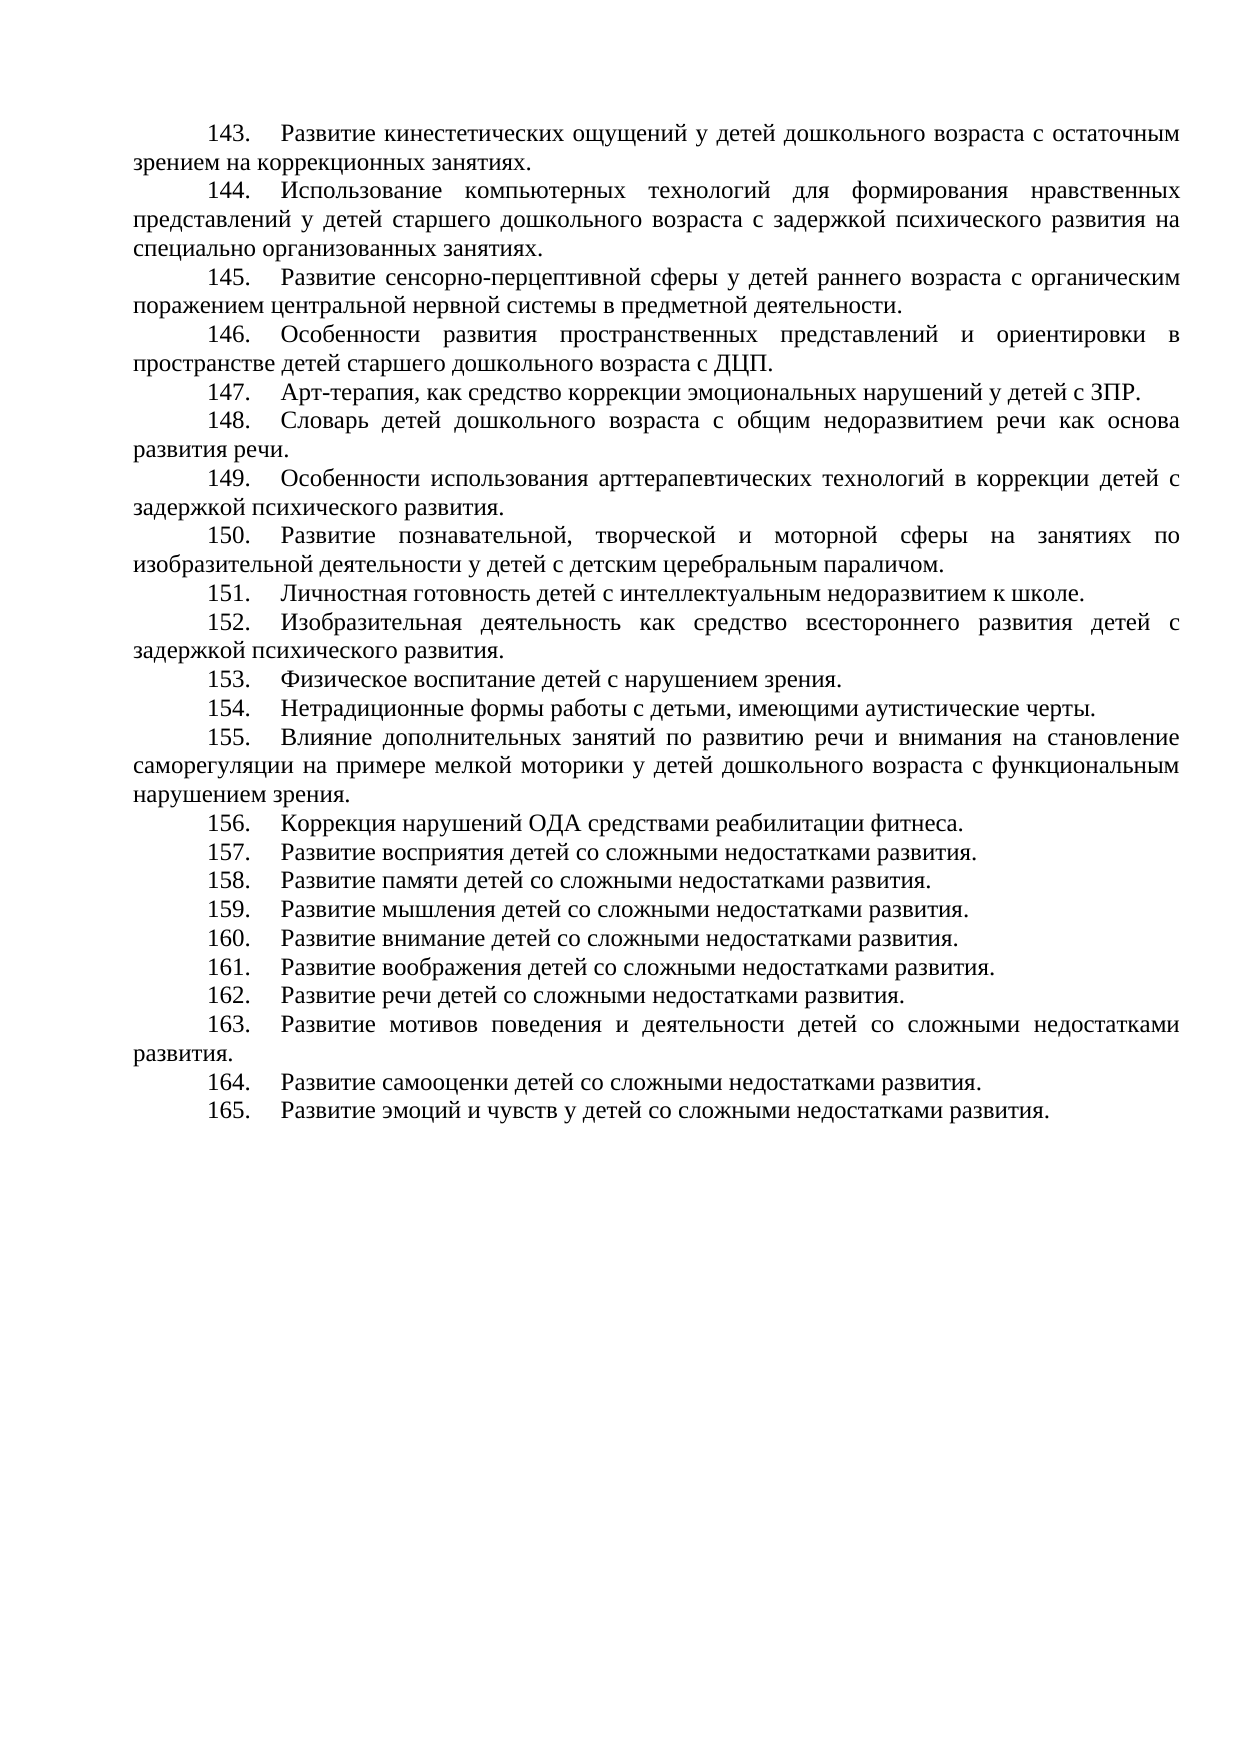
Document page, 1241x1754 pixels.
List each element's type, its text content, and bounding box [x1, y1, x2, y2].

list Использование компьютерных технологий для формирования нравственных представлений у детей старшего дошкольного возраста с задержкой психического развития на специально организованных занятиях. [133, 176, 1181, 262]
list Особенности развития пространственных представлений и ориентировки в пространстве детей старшего дошкольного возраста с ДЦП. [133, 319, 1181, 377]
list Физическое воспитание детей с нарушением зрения. [133, 664, 1181, 693]
list Развитие эмоций и чувств у детей со сложными недостатками развития. [133, 1096, 1181, 1124]
list Развитие кинестетических ощущений у детей дошкольного возраста с остаточным зрением на коррекционных занятиях. [133, 118, 1181, 176]
list Развитие речи детей со сложными недостатками развития. [133, 981, 1181, 1009]
list Развитие мотивов поведения и деятельности детей со сложными недостатками развития. [133, 1009, 1181, 1067]
list Развитие мышления детей со сложными недостатками развития. [133, 894, 1181, 923]
list Нетрадиционные формы работы с детьми, имеющими аутистические черты. [133, 693, 1181, 722]
list Развитие памяти детей со сложными недостатками развития. [133, 866, 1181, 894]
list Коррекция нарушений ОДА средствами реабилитации фитнеса. [133, 808, 1181, 837]
list Особенности использования арттерапевтических технологий в коррекции детей с задержкой психического развития. [133, 463, 1181, 521]
list Развитие внимание детей со сложными недостатками развития. [133, 923, 1181, 952]
list Влияние дополнительных занятий по развитию речи и внимания на становление саморегуляции на примере мелкой моторики у детей дошкольного возраста с функциональным нарушением зрения. [133, 722, 1181, 808]
list Арт-терапия, как средство коррекции эмоциональных нарушений у детей с ЗПР. [133, 377, 1181, 406]
list Развитие восприятия детей со сложными недостатками развития. [133, 837, 1181, 866]
list Изобразительная деятельность как средство всестороннего развития детей с задержкой психического развития. [133, 607, 1181, 664]
list Развитие сенсорно-перцептивной сферы у детей раннего возраста с органическим поражением центральной нервной системы в предметной деятельности. [133, 262, 1181, 319]
list Личностная готовность детей с интеллектуальным недоразвитием к школе. [133, 578, 1181, 607]
list Развитие самооценки детей со сложными недостатками развития. [133, 1067, 1181, 1096]
list Словарь детей дошкольного возраста с общим недоразвитием речи как основа развития речи. [133, 406, 1181, 463]
list Развитие познавательной, творческой и моторной сферы на занятиях по изобразительной деятельности у детей с детским церебральным параличом. [133, 521, 1181, 578]
list Развитие воображения детей со сложными недостатками развития. [133, 952, 1181, 981]
